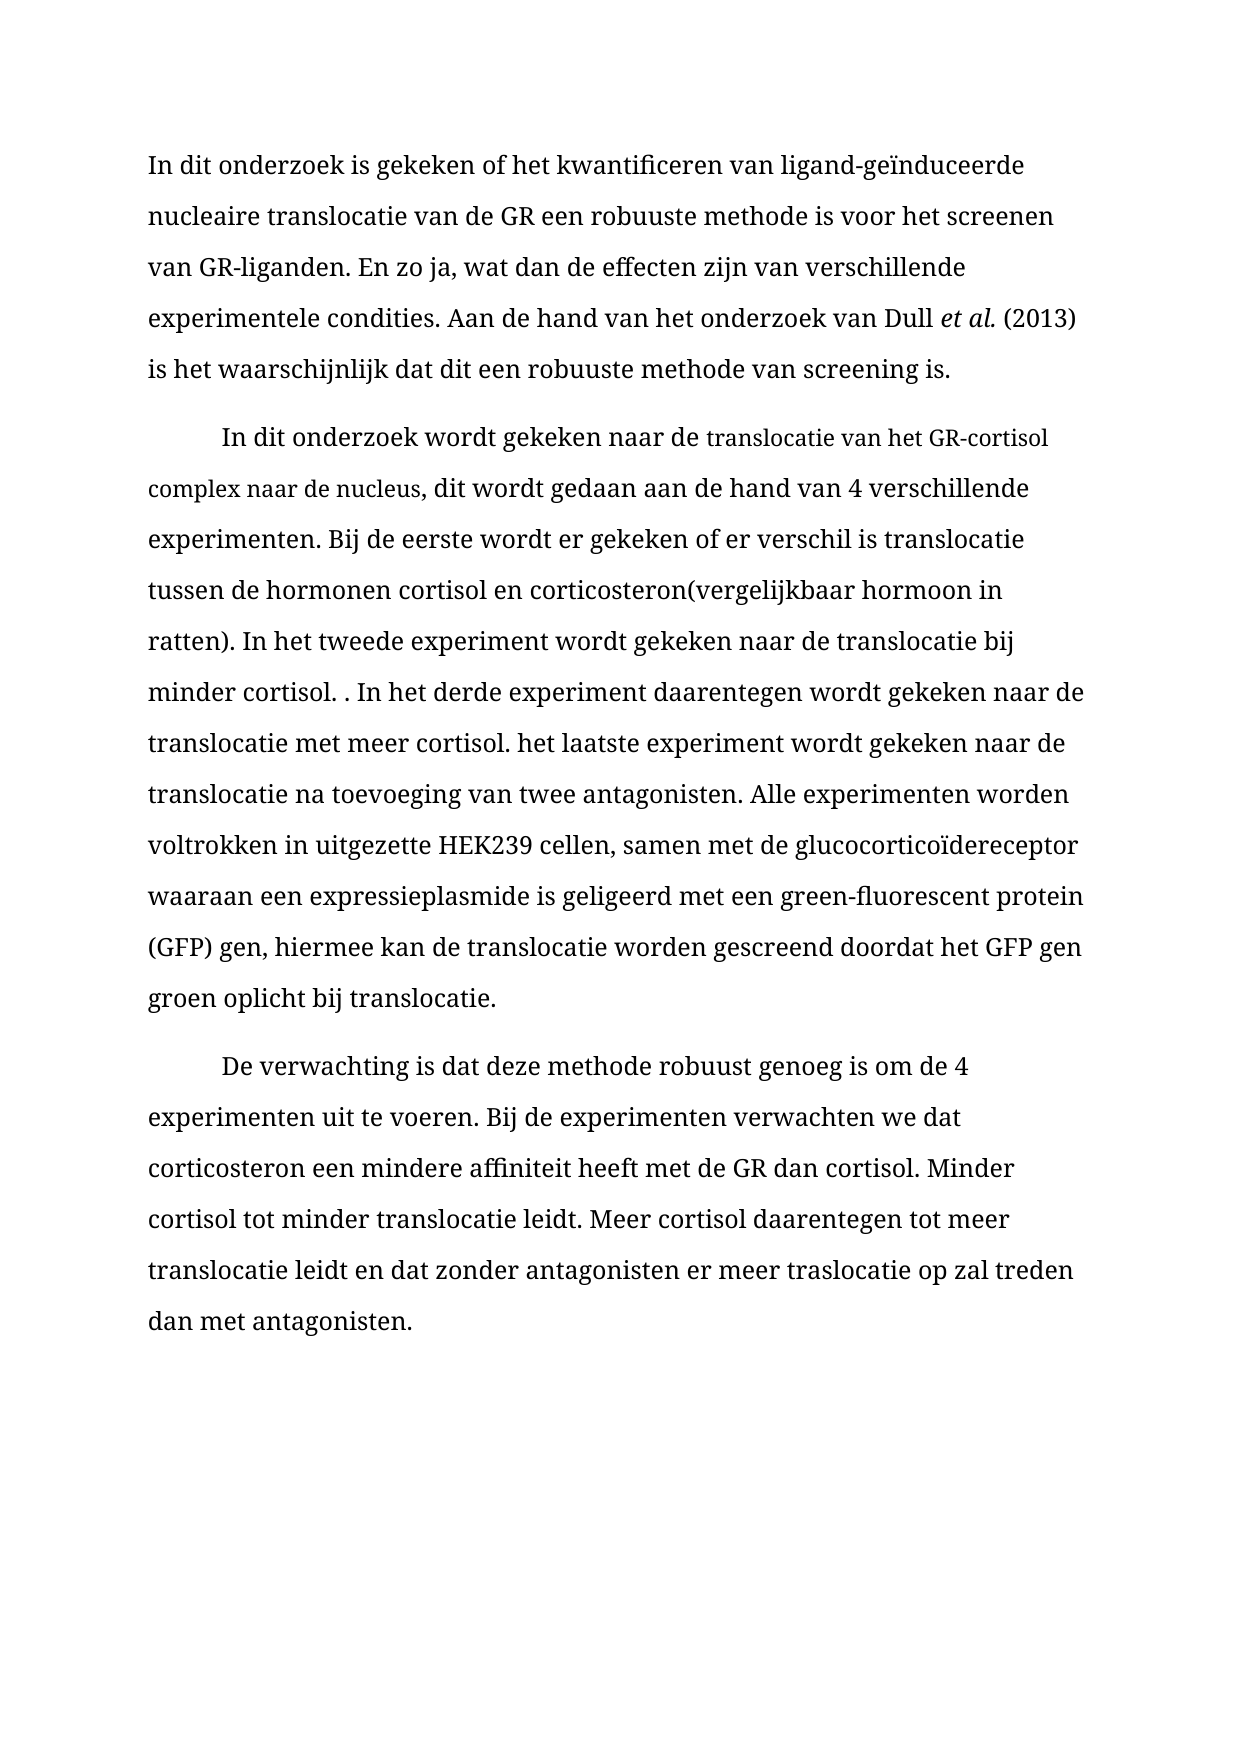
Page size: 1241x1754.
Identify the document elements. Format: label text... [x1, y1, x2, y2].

text In dit onderzoek wordt gekeken naar de translocatie van het GR-cortisol complex naar de nucleus, dit wordt gedaan aan de hand van 4 verschillende experimenten. Bij de eerste wordt er gekeken of er verschil is translocatie tussen de hormonen cortisol en corticosteron(vergelijkbaar hormoon in ratten). In het tweede experiment wordt gekeken naar de translocatie bij minder cortisol. . In het derde experiment daarentegen wordt gekeken naar de translocatie met meer cortisol. het laatste experiment wordt gekeken naar de translocatie na toevoeging van twee antagonisten. Alle experimenten worden voltrokken in uitgezette HEK239 cellen, samen met de glucocorticoïdereceptor waaraan een expressieplasmide is geligeerd met een green-fluorescent protein (GFP) gen, hiermee kan de translocatie worden gescreend doordat het GFP gen groen oplicht bij translocatie. [148, 419, 1093, 1015]
text De verwachting is dat deze methode robuust genoeg is om de 4 experimenten uit te voeren. Bij de experimenten verwachten we dat corticosteron een mindere affiniteit heeft met de GR dan cortisol. Minder cortisol tot minder translocatie leidt. Meer cortisol daarentegen tot meer translocatie leidt en dat zonder antagonisten er meer traslocatie op zal treden dan met antagonisten. [148, 1049, 1093, 1338]
text In dit onderzoek is gekeken of het kwantificeren van ligand-geïnduceerde nucleaire translocatie van de GR een robuuste methode is voor het screenen van GR-liganden. En zo ja, wat dan de effecten zijn van verschillende experimentele condities. Aan de hand van het onderzoek van Dull et al. (2013) is het waarschijnlijk dat dit een robuuste methode van screening is. [148, 148, 1093, 386]
